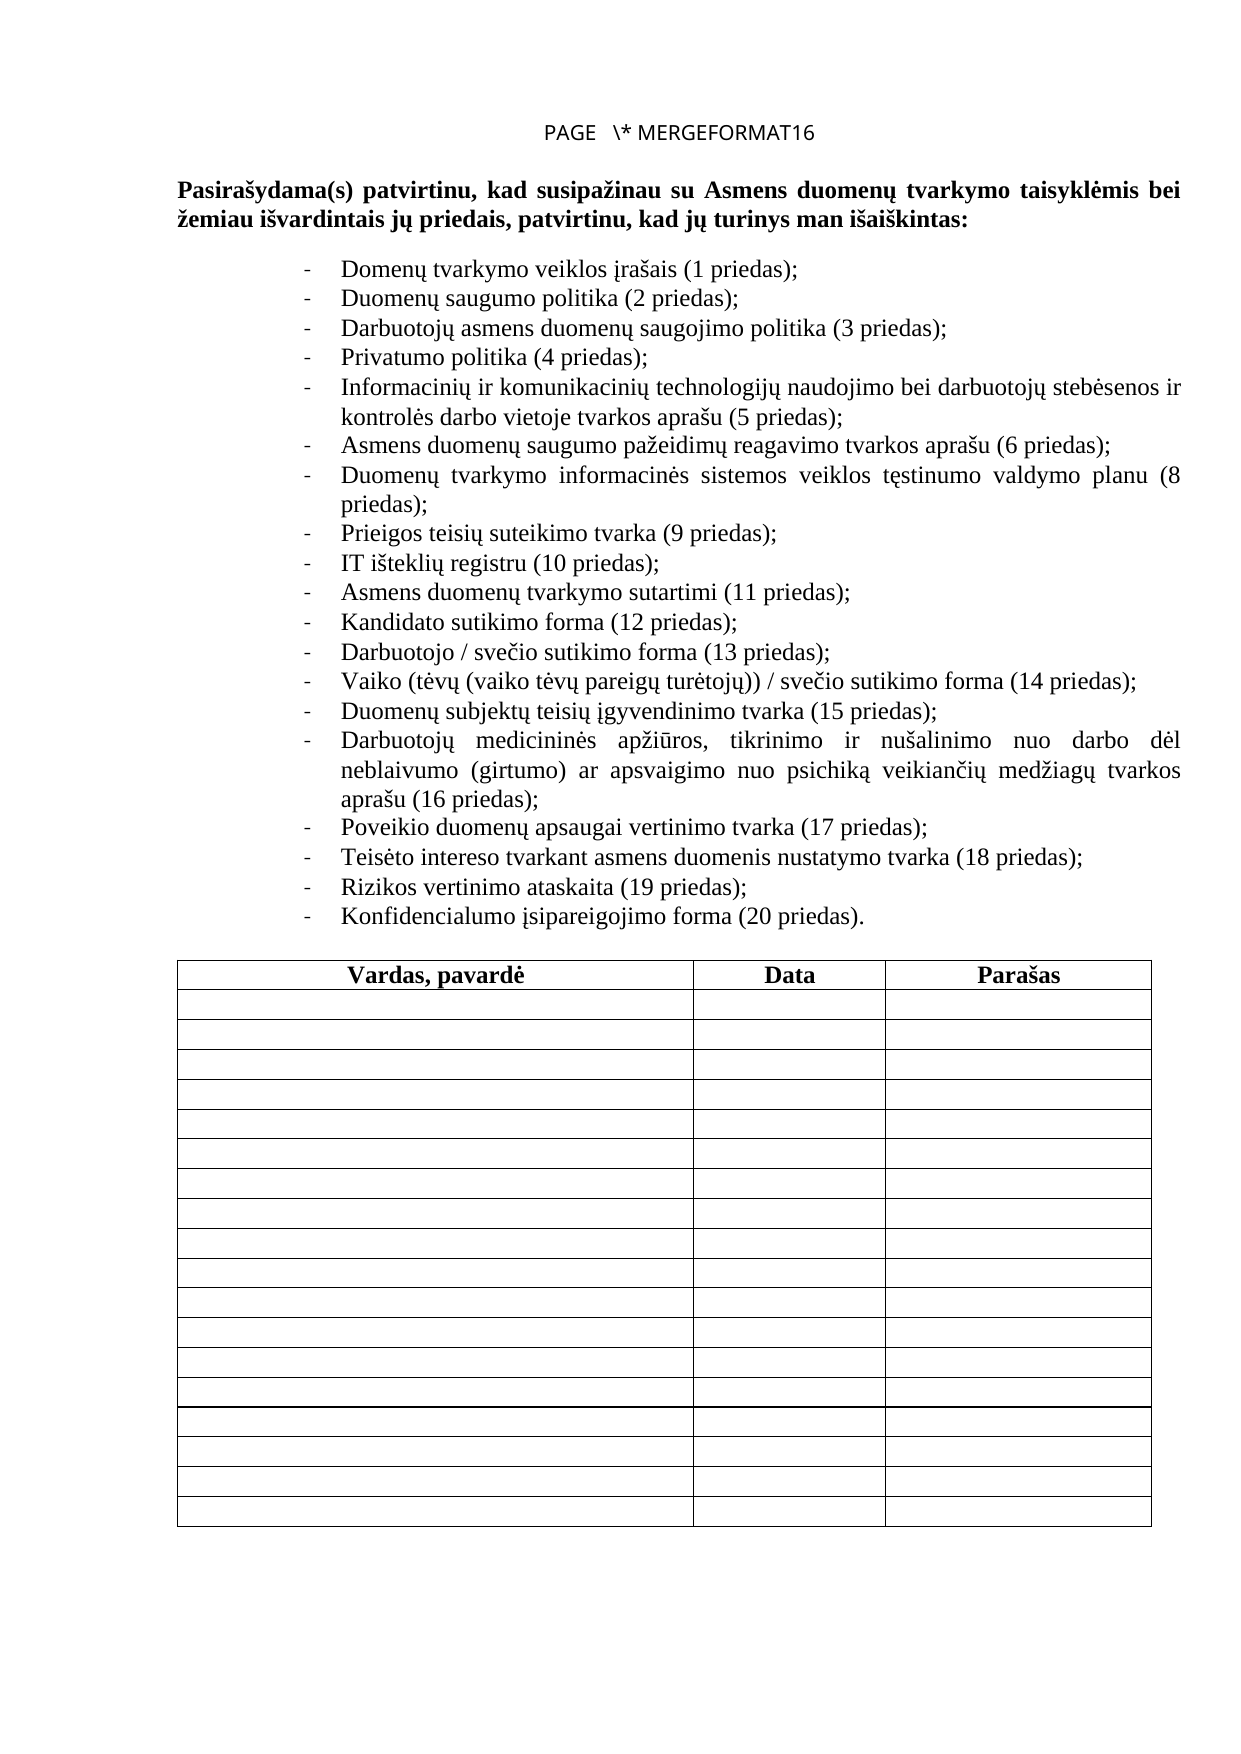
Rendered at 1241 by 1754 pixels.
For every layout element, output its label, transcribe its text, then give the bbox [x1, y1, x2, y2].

subtitle Duomenų saugumo politika (2 priedas); [303, 283, 1182, 313]
subtitle Darbuotojų asmens duomenų saugojimo politika (3 priedas); [303, 313, 1182, 342]
table_cell [178, 1259, 693, 1287]
subtitle Duomenų tvarkymo informacinės sistemos veiklos tęstinumo valdymo planu (8 priedas); [303, 460, 1182, 518]
table_cell [886, 1497, 1151, 1526]
subtitle Informacinių ir komunikacinių technologijų naudojimo bei darbuotojų stebėsenos ir kontrolės darbo vietoje tvarkos aprašu (5 priedas); [303, 372, 1182, 430]
subtitle Duomenų subjektų teisių įgyvendinimo tvarka (15 priedas); [303, 696, 1182, 725]
table_cell [694, 1288, 885, 1317]
subtitle Poveikio duomenų apsaugai vertinimo tvarka (17 priedas); [303, 812, 1182, 842]
subtitle Privatumo politika (4 priedas); [303, 342, 1182, 372]
table_cell [886, 1259, 1151, 1287]
table_cell [694, 990, 885, 1019]
table_cell [694, 1497, 885, 1526]
table_cell [694, 1229, 885, 1257]
table_cell [694, 1378, 885, 1406]
table_cell [886, 1139, 1151, 1168]
table_cell [886, 1348, 1151, 1377]
table_cell [178, 1467, 693, 1496]
table_cell [694, 1139, 885, 1168]
table_cell [886, 1288, 1151, 1317]
table_cell [178, 1348, 693, 1377]
table_cell [178, 1437, 693, 1466]
table_cell [178, 990, 693, 1019]
table_cell [694, 1020, 885, 1049]
table_cell [694, 1408, 885, 1436]
subtitle Darbuotojų medicininės apžiūros, tikrinimo ir nušalinimo nuo darbo dėl neblaivumo (girtumo) ar apsvaigimo nuo psichiką veikiančių medžiagų tvarkos aprašu (16 priedas); [303, 725, 1182, 812]
subtitle Domenų tvarkymo veiklos įrašais (1 priedas); [303, 254, 1182, 283]
table_cell [694, 1110, 885, 1138]
table_cell [694, 1348, 885, 1377]
subtitle Teisėto intereso tvarkant asmens duomenis nustatymo tvarka (18 priedas); [303, 842, 1182, 872]
subtitle Prieigos teisių suteikimo tvarka (9 priedas); [303, 518, 1182, 548]
table_cell [178, 1497, 693, 1526]
table_cell [178, 1020, 693, 1049]
table_cell [886, 1408, 1151, 1436]
table_cell [694, 1318, 885, 1347]
table_cell [886, 1020, 1151, 1049]
table_cell [178, 1318, 693, 1347]
table_cell [886, 1229, 1151, 1257]
subtitle Kandidato sutikimo forma (12 priedas); [303, 607, 1182, 637]
table_cell [694, 1437, 885, 1466]
subtitle Pasirašydama(s) patvirtinu, kad susipažinau su Asmens duomenų tvarkymo taisyklėmis bei žemiau išvardintais jų priedais, patvirtinu, kad jų turinys man išaiškintas: [177, 175, 1182, 233]
table_cell [178, 1199, 693, 1228]
table_cell [886, 1080, 1151, 1108]
table_cell [694, 1080, 885, 1108]
table_cell [178, 1288, 693, 1317]
subtitle Asmens duomenų saugumo pažeidimų reagavimo tvarkos aprašu (6 priedas); [303, 430, 1182, 460]
table_cell [886, 1050, 1151, 1079]
table_cell [694, 1467, 885, 1496]
table_header Data [694, 961, 885, 989]
table_cell [886, 990, 1151, 1019]
table_header Vardas, pavardė [178, 961, 693, 989]
table_cell [694, 1259, 885, 1287]
table_cell [886, 1199, 1151, 1228]
table_cell [886, 1437, 1151, 1466]
subtitle Rizikos vertinimo ataskaita (19 priedas); [303, 872, 1182, 901]
table_cell [178, 1080, 693, 1108]
subtitle Darbuotojo / svečio sutikimo forma (13 priedas); [303, 637, 1182, 666]
table_cell [886, 1378, 1151, 1406]
subtitle IT išteklių registru (10 priedas); [303, 548, 1182, 577]
table_cell [694, 1169, 885, 1198]
subtitle Vaiko (tėvų (vaiko tėvų pareigų turėtojų)) / svečio sutikimo forma (14 priedas); [303, 666, 1182, 696]
table_cell [178, 1139, 693, 1168]
table_cell [886, 1110, 1151, 1138]
table_cell [694, 1050, 885, 1079]
table_cell [886, 1467, 1151, 1496]
table_cell [178, 1378, 693, 1406]
table_cell [694, 1199, 885, 1228]
table_cell [886, 1318, 1151, 1347]
subtitle Asmens duomenų tvarkymo sutartimi (11 priedas); [303, 577, 1182, 607]
table_cell [178, 1169, 693, 1198]
table_cell [178, 1050, 693, 1079]
table_cell [178, 1229, 693, 1257]
table_cell [178, 1110, 693, 1138]
table_header Parašas [886, 961, 1151, 989]
subtitle Konfidencialumo įsipareigojimo forma (20 priedas). [303, 901, 1182, 931]
table_cell [178, 1408, 693, 1436]
table_cell [886, 1169, 1151, 1198]
